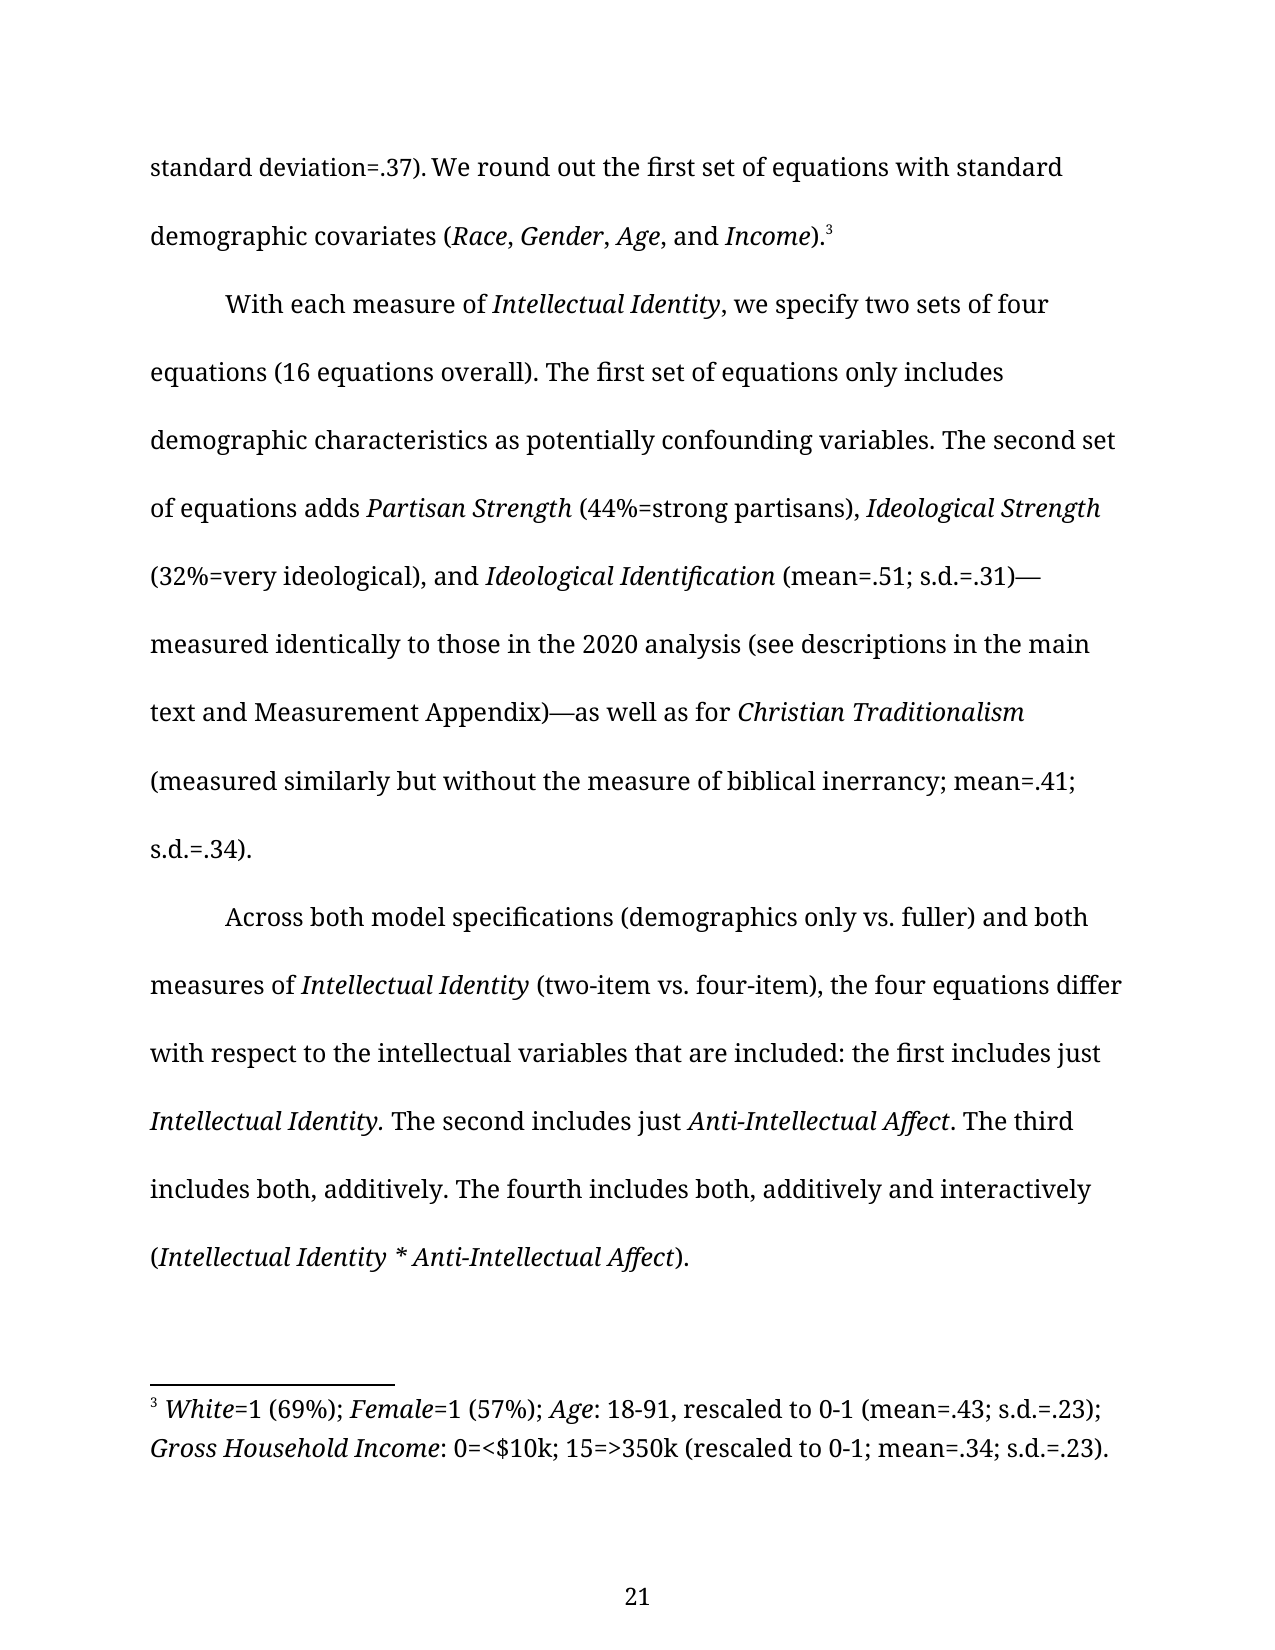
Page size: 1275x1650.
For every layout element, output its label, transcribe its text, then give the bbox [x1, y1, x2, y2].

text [150, 150, 1125, 252]
text With each measure of Intellectual Identity, we specify two sets of four equations (16 equations overall). The first set of equations only includes demographic characteristics as potentially confounding variables. The second set of equations adds Partisan Strength (44%=strong partisans), Ideological Strength (32%=very ideological), and Ideological Identification (mean=.51; s.d.=.31)—measured identically to those in the 2020 analysis (see descriptions in the main text and Measurement Appendix)—as well as for Christian Traditionalism (measured similarly but without the measure of biblical inerrancy; mean=.41; s.d.=.34). [150, 286, 1125, 865]
text Across both model specifications (demographics only vs. fuller) and both measures of Intellectual Identity (two-item vs. four-item), the four equations differ with respect to the intellectual variables that are included: the first includes just Intellectual Identity. The second includes just Anti-Intellectual Affect. The third includes both, additively. The fourth includes both, additively and interactively (Intellectual Identity * Anti-Intellectual Affect). [150, 899, 1125, 1274]
